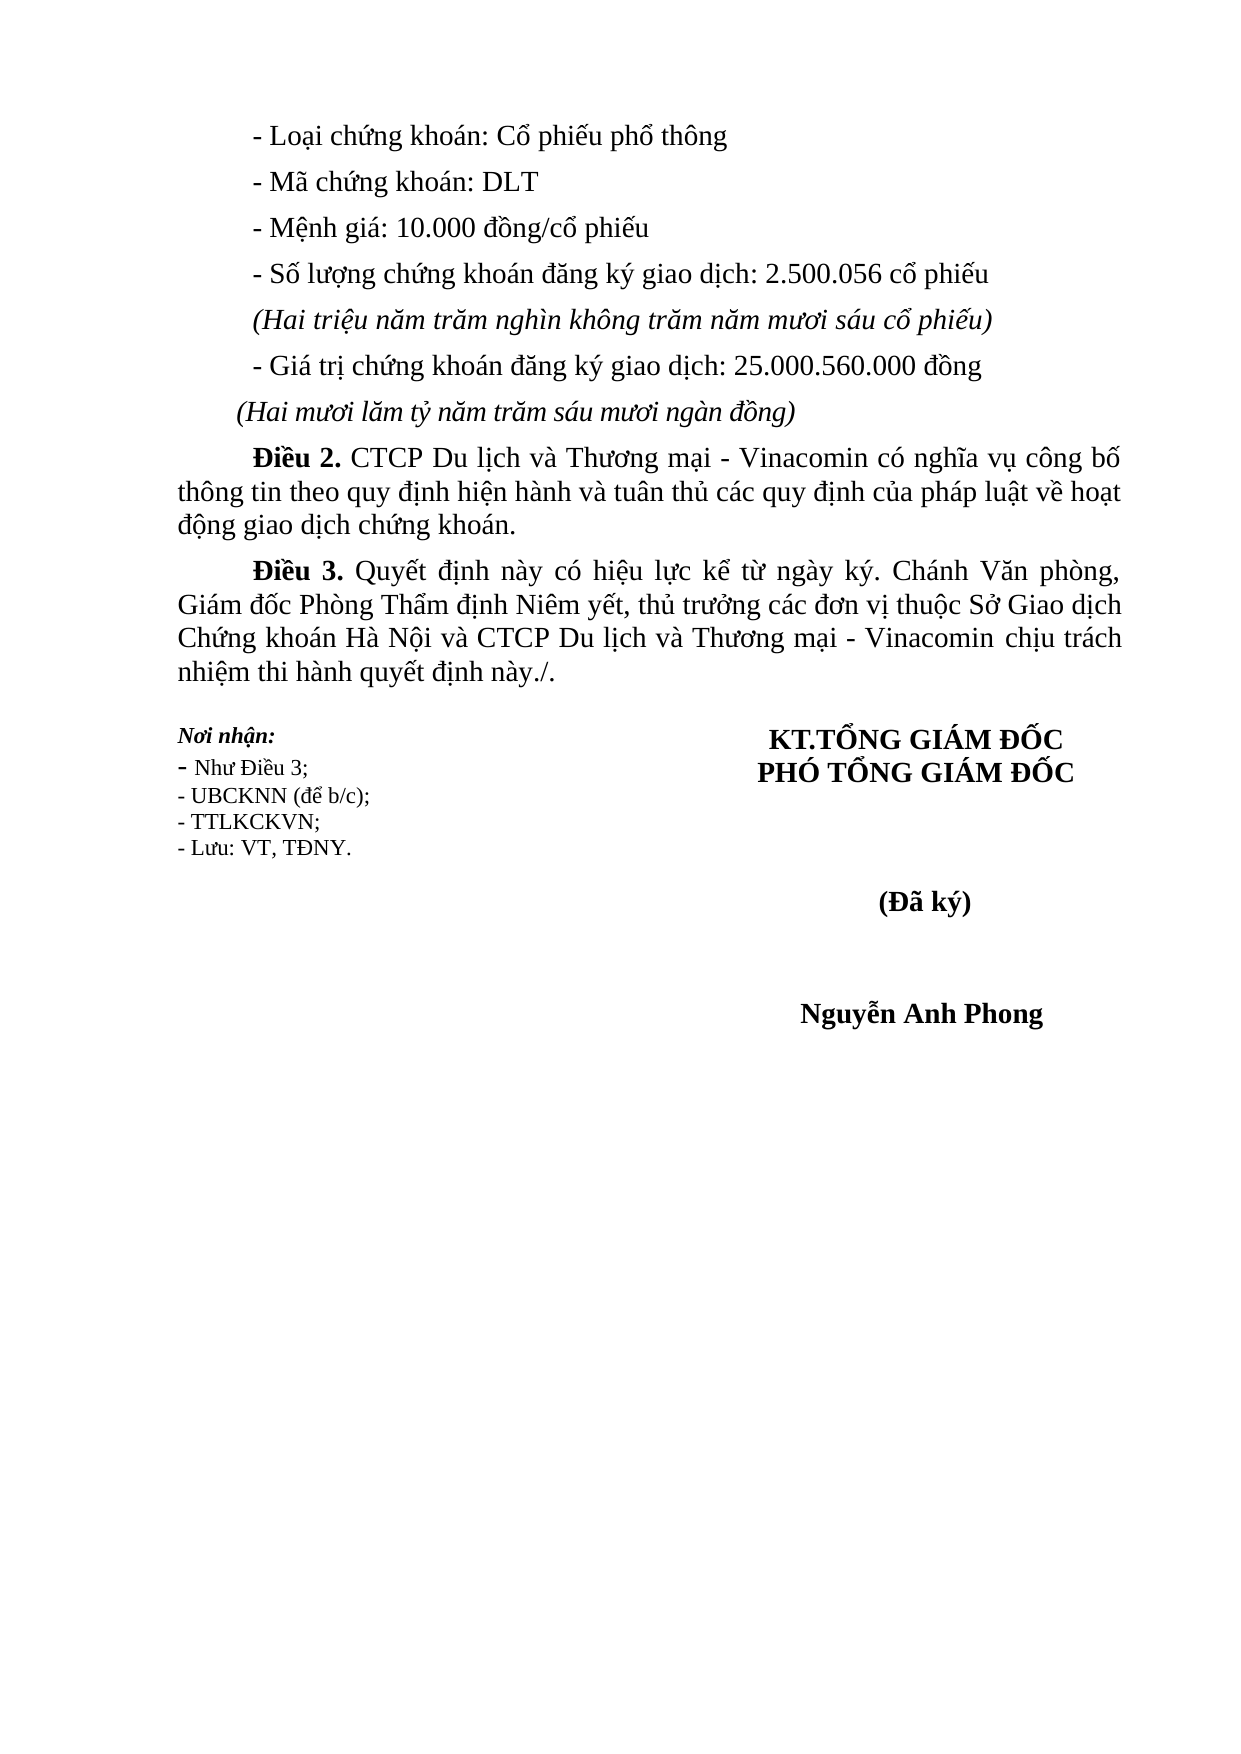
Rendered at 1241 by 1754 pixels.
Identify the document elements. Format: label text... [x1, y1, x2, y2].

text (Hai triệu năm trăm nghìn không trăm năm mươi sáu cổ phiếu) [177, 302, 1122, 336]
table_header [662, 722, 1111, 1603]
text - Số lượng chứng khoán đăng ký giao dịch: 2.500.056 cổ phiếu [177, 256, 1122, 290]
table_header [166, 722, 662, 1603]
text (Hai mươi lăm tỷ năm trăm sáu mươi ngàn đồng) [177, 394, 1122, 428]
text - Loại chứng khoán: Cổ phiếu phổ thông [177, 118, 1122, 152]
text Điều 2. CTCP Du lịch và Thương mại - Vinacomin có nghĩa vụ công bố thông tin theo quy định hiện hành và tuân thủ các quy định của pháp luật về hoạt động giao dịch chứng khoán. [177, 440, 1122, 541]
text Điều 3. Quyết định này có hiệu lực kể từ ngày ký. Chánh Văn phòng, Giám đốc Phòng Thẩm định Niêm yết, thủ trưởng các đơn vị thuộc Sở Giao dịch Chứng khoán Hà Nội và CTCP Du lịch và Thương mại - Vinacomin chịu trách nhiệm thi hành quyết định này./. [177, 553, 1122, 688]
text - Mã chứng khoán: DLT [177, 164, 1122, 198]
text - Mệnh giá: 10.000 đồng/cổ phiếu [177, 210, 1122, 244]
text - Giá trị chứng khoán đăng ký giao dịch: 25.000.560.000 đồng [177, 348, 1122, 382]
